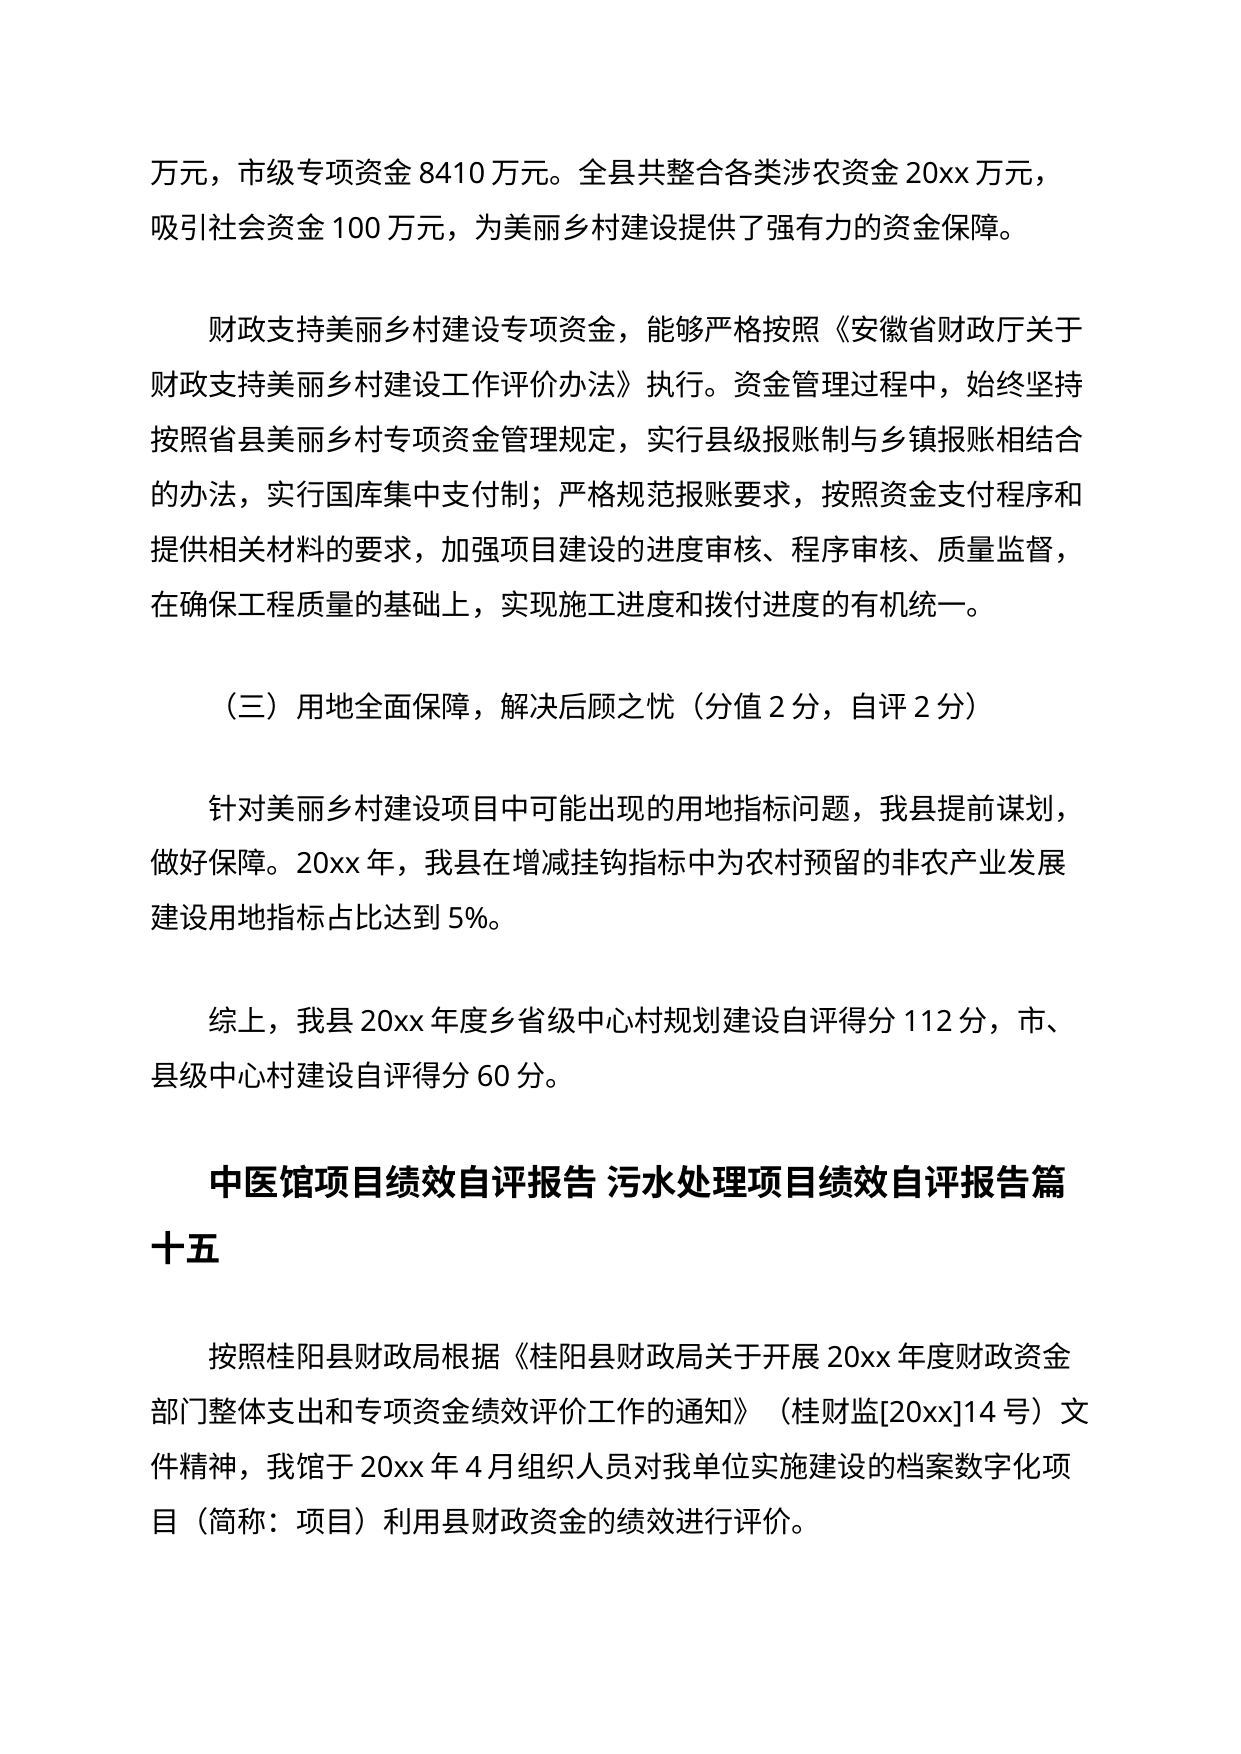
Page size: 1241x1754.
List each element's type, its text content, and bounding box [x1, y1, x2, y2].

text 综上，我县20xx年度乡省级中心村规划建设自评得分112分，市、县级中心村建设自评得分60分。 [150, 997, 1090, 1094]
text 针对美丽乡村建设项目中可能出现的用地指标问题，我县提前谋划，做好保障。20xx年，我县在增减挂钩指标中为农村预留的非农产业发展建设用地指标占比达到5%。 [150, 785, 1090, 937]
text 财政支持美丽乡村建设专项资金，能够严格按照《安徽省财政厅关于财政支持美丽乡村建设工作评价办法》执行。资金管理过程中，始终坚持按照省县美丽乡村专项资金管理规定，实行县级报账制与乡镇报账相结合的办法，实行国库集中支付制；严格规范报账要求，按照资金支付程序和提供相关材料的要求，加强项目建设的进度审核、程序审核、质量监督，在确保工程质量的基础上，实现施工进度和拨付进度的有机统一。 [150, 307, 1090, 624]
text （三）用地全面保障，解决后顾之忧（分值2分，自评2分） [150, 683, 1090, 726]
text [150, 150, 1090, 247]
text 按照桂阳县财政局根据《桂阳县财政局关于开展20xx年度财政资金部门整体支出和专项资金绩效评价工作的通知》（桂财监[20xx]14号）文件精神，我馆于20xx年4月组织人员对我单位实施建设的档案数字化项目（简称：项目）利用县财政资金的绩效进行评价。 [150, 1334, 1090, 1541]
text 中医馆项目绩效自评报告 污水处理项目绩效自评报告篇十五 [150, 1154, 1090, 1272]
